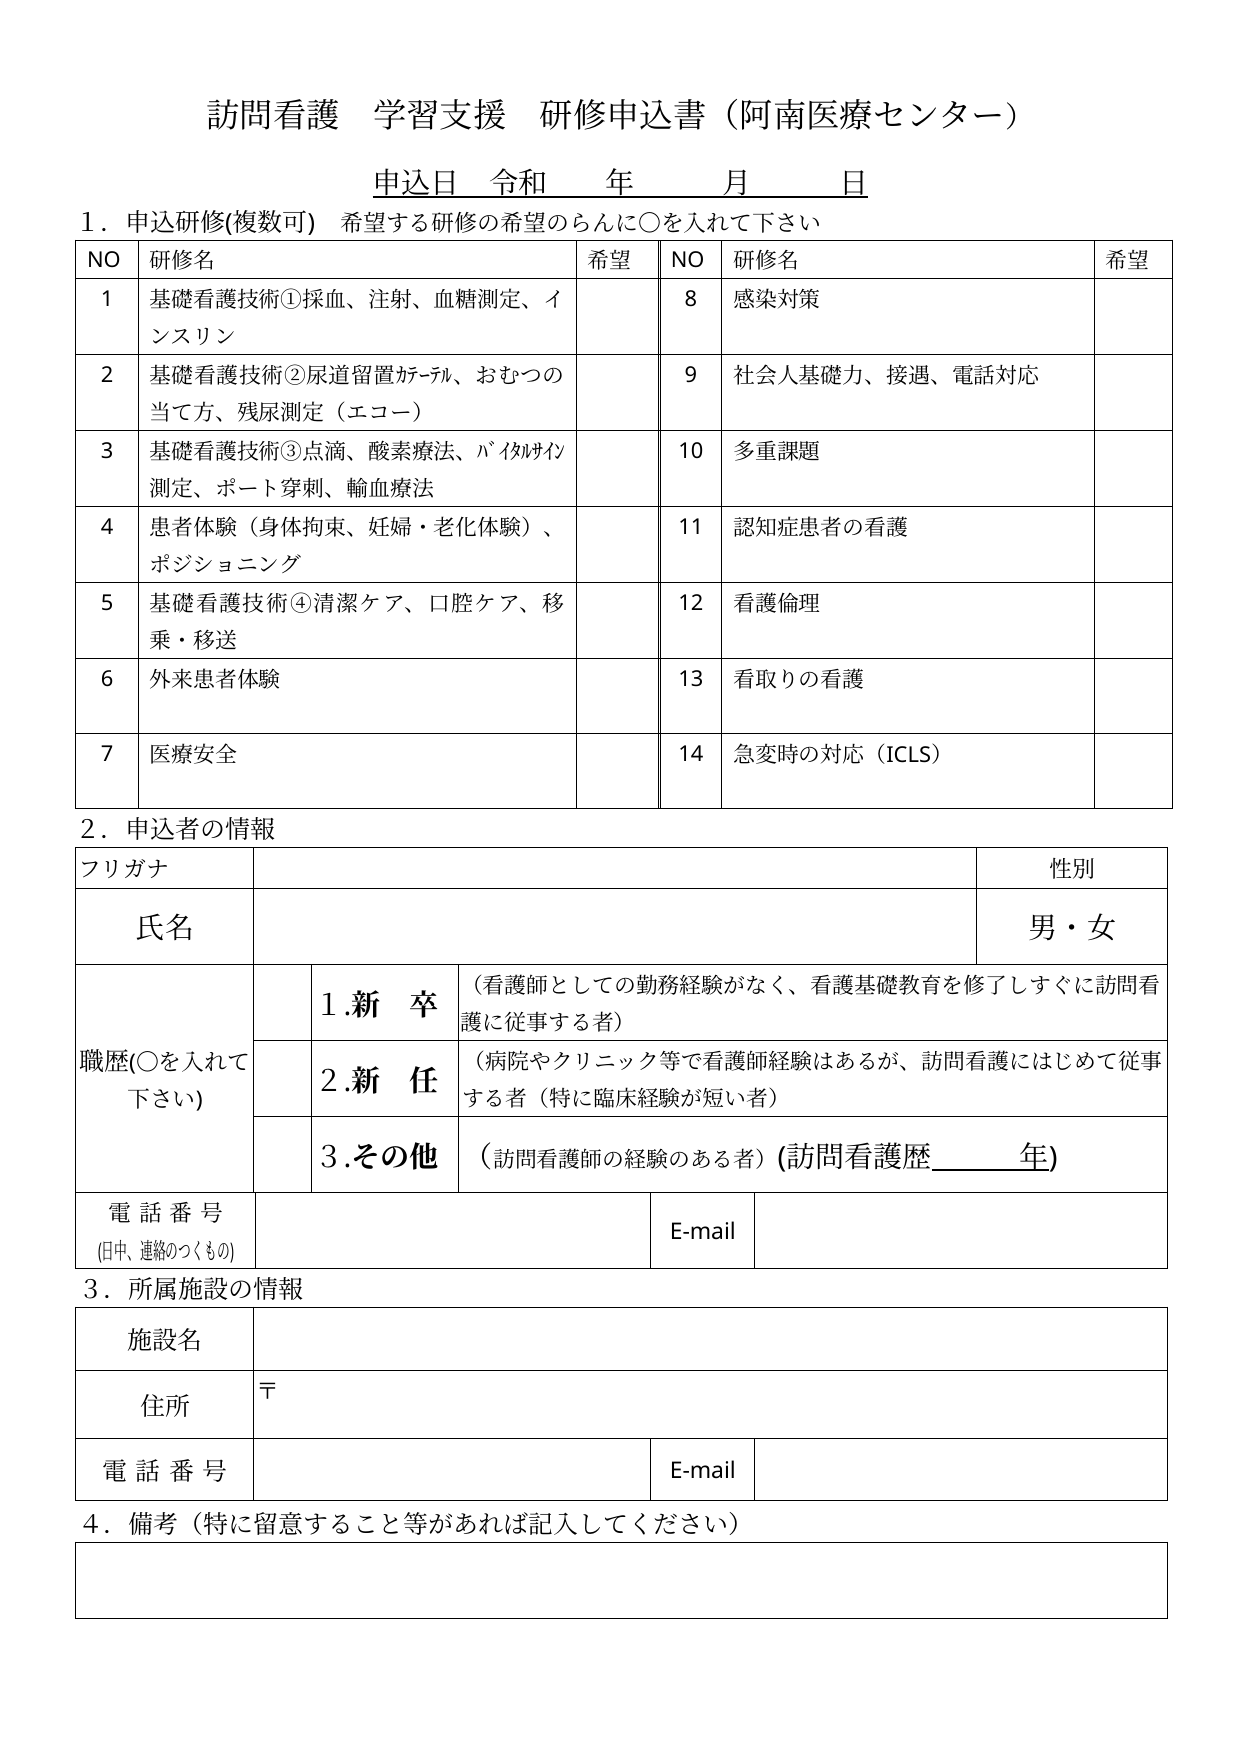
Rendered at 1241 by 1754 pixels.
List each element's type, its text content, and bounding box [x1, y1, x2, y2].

table_cell [577, 279, 658, 354]
table_cell [577, 583, 658, 658]
table_cell [76, 1543, 1167, 1618]
table_cell 感染対策 [722, 279, 1094, 354]
table_cell [1095, 734, 1172, 808]
table_cell [1095, 583, 1172, 658]
table_cell 社会人基礎力、接遇、電話対応 [722, 355, 1094, 430]
table_cell 基礎看護技術②尿道留置ｶﾃｰﾃﾙ、おむつの当て方、残尿測定（エコー） [139, 355, 576, 430]
table_cell 基礎看護技術③点滴、酸素療法、ﾊﾞｲﾀﾙｻｲﾝ測定、ポート穿刺、輸血療法 [139, 431, 576, 506]
text １．申込研修(複数可) 希望する研修の希望のらんに〇を入れて下さい [75, 202, 1165, 239]
table_cell E-mail [651, 1439, 754, 1500]
table_cell 1 [76, 279, 138, 354]
table_cell 基礎看護技術①採血、注射、血糖測定、インスリン [139, 279, 576, 354]
table_cell [256, 1193, 650, 1268]
table_cell [254, 889, 976, 964]
table_cell [1095, 431, 1172, 506]
table_cell ４．備考（特に留意すること等があれば記入してください） [76, 1501, 1168, 1542]
table_cell 患者体験（身体拘束、妊婦・老化体験）、ポジショニング [139, 507, 576, 582]
table_header 研修名 [139, 241, 576, 278]
text ２．申込者の情報 [75, 809, 1165, 847]
table_header フリガナ [76, 848, 253, 888]
table_cell 職歴(〇を入れて下さい) [76, 965, 253, 1192]
table_header NO [76, 241, 138, 278]
table_cell [577, 355, 658, 430]
table_cell 電話番号 (日中、連絡のつくもの) [76, 1193, 255, 1268]
table_cell 2 [76, 355, 138, 430]
table_cell [1095, 507, 1172, 582]
table_cell 13 [661, 659, 721, 733]
table_cell 7 [76, 734, 138, 808]
table_cell [577, 507, 658, 582]
table_cell 4 [76, 507, 138, 582]
table_cell 8 [661, 279, 721, 354]
table_cell 5 [76, 583, 138, 658]
table_cell 看護倫理 [722, 583, 1094, 658]
table_cell [577, 431, 658, 506]
table_cell [1095, 279, 1172, 354]
table_cell ３．所属施設の情報 [76, 1269, 1168, 1307]
table_cell [1095, 355, 1172, 430]
table_cell 男・女 [977, 889, 1167, 964]
table_cell 認知症患者の看護 [722, 507, 1094, 582]
table_header 希望 [577, 241, 658, 278]
table_header 研修名 [722, 241, 1094, 278]
table_cell 氏名 [76, 889, 253, 964]
table_cell 施設名 [76, 1308, 253, 1370]
table_cell 12 [661, 583, 721, 658]
table_cell E-mail [651, 1193, 754, 1268]
table_cell 住所 [76, 1371, 253, 1438]
table_cell ３.その他 [312, 1117, 458, 1192]
table_cell 外来患者体験 [139, 659, 576, 733]
table_header [254, 848, 976, 888]
table_cell [254, 965, 311, 1040]
table_cell 急変時の対応（ICLS） [722, 734, 1094, 808]
table_cell 10 [661, 431, 721, 506]
table_cell [254, 1439, 650, 1500]
text 訪問看護 学習支援 研修申込書（阿南医療センター） [75, 89, 1165, 137]
table_cell 基礎看護技術④清潔ケア、口腔ケア、移乗・移送 [139, 583, 576, 658]
table_header 希望 [1095, 241, 1172, 278]
table_header 性別 [977, 848, 1167, 888]
table_cell 医療安全 [139, 734, 576, 808]
table_cell 3 [76, 431, 138, 506]
table_cell [755, 1193, 1167, 1268]
table_cell [577, 734, 658, 808]
table_cell [577, 659, 658, 733]
table_cell 〒 [254, 1371, 1167, 1438]
table_cell （訪問看護師の経験のある者）(訪問看護歴 年) [459, 1117, 1167, 1192]
table_cell [254, 1308, 1167, 1370]
table_cell （病院やクリニック等で看護師経験はあるが、訪問看護にはじめて従事する者（特に臨床経験が短い者） [459, 1041, 1167, 1116]
table_cell １.新 卒 [312, 965, 458, 1040]
table_cell ２.新 任 [312, 1041, 458, 1116]
table_cell 6 [76, 659, 138, 733]
table_cell 看取りの看護 [722, 659, 1094, 733]
table_cell [254, 1117, 311, 1192]
table_cell 11 [661, 507, 721, 582]
text 申込日 令和 年 月 日 [75, 160, 1165, 202]
table_cell [254, 1041, 311, 1116]
table_cell [755, 1439, 1167, 1500]
table_header NO [661, 241, 721, 278]
table_cell 多重課題 [722, 431, 1094, 506]
table_cell 電話番号 [76, 1439, 253, 1500]
table_cell 14 [661, 734, 721, 808]
table_cell [1095, 659, 1172, 733]
table_cell （看護師としての勤務経験がなく、看護基礎教育を修了しすぐに訪問看護に従事する者） [459, 965, 1167, 1040]
table_cell 9 [661, 355, 721, 430]
